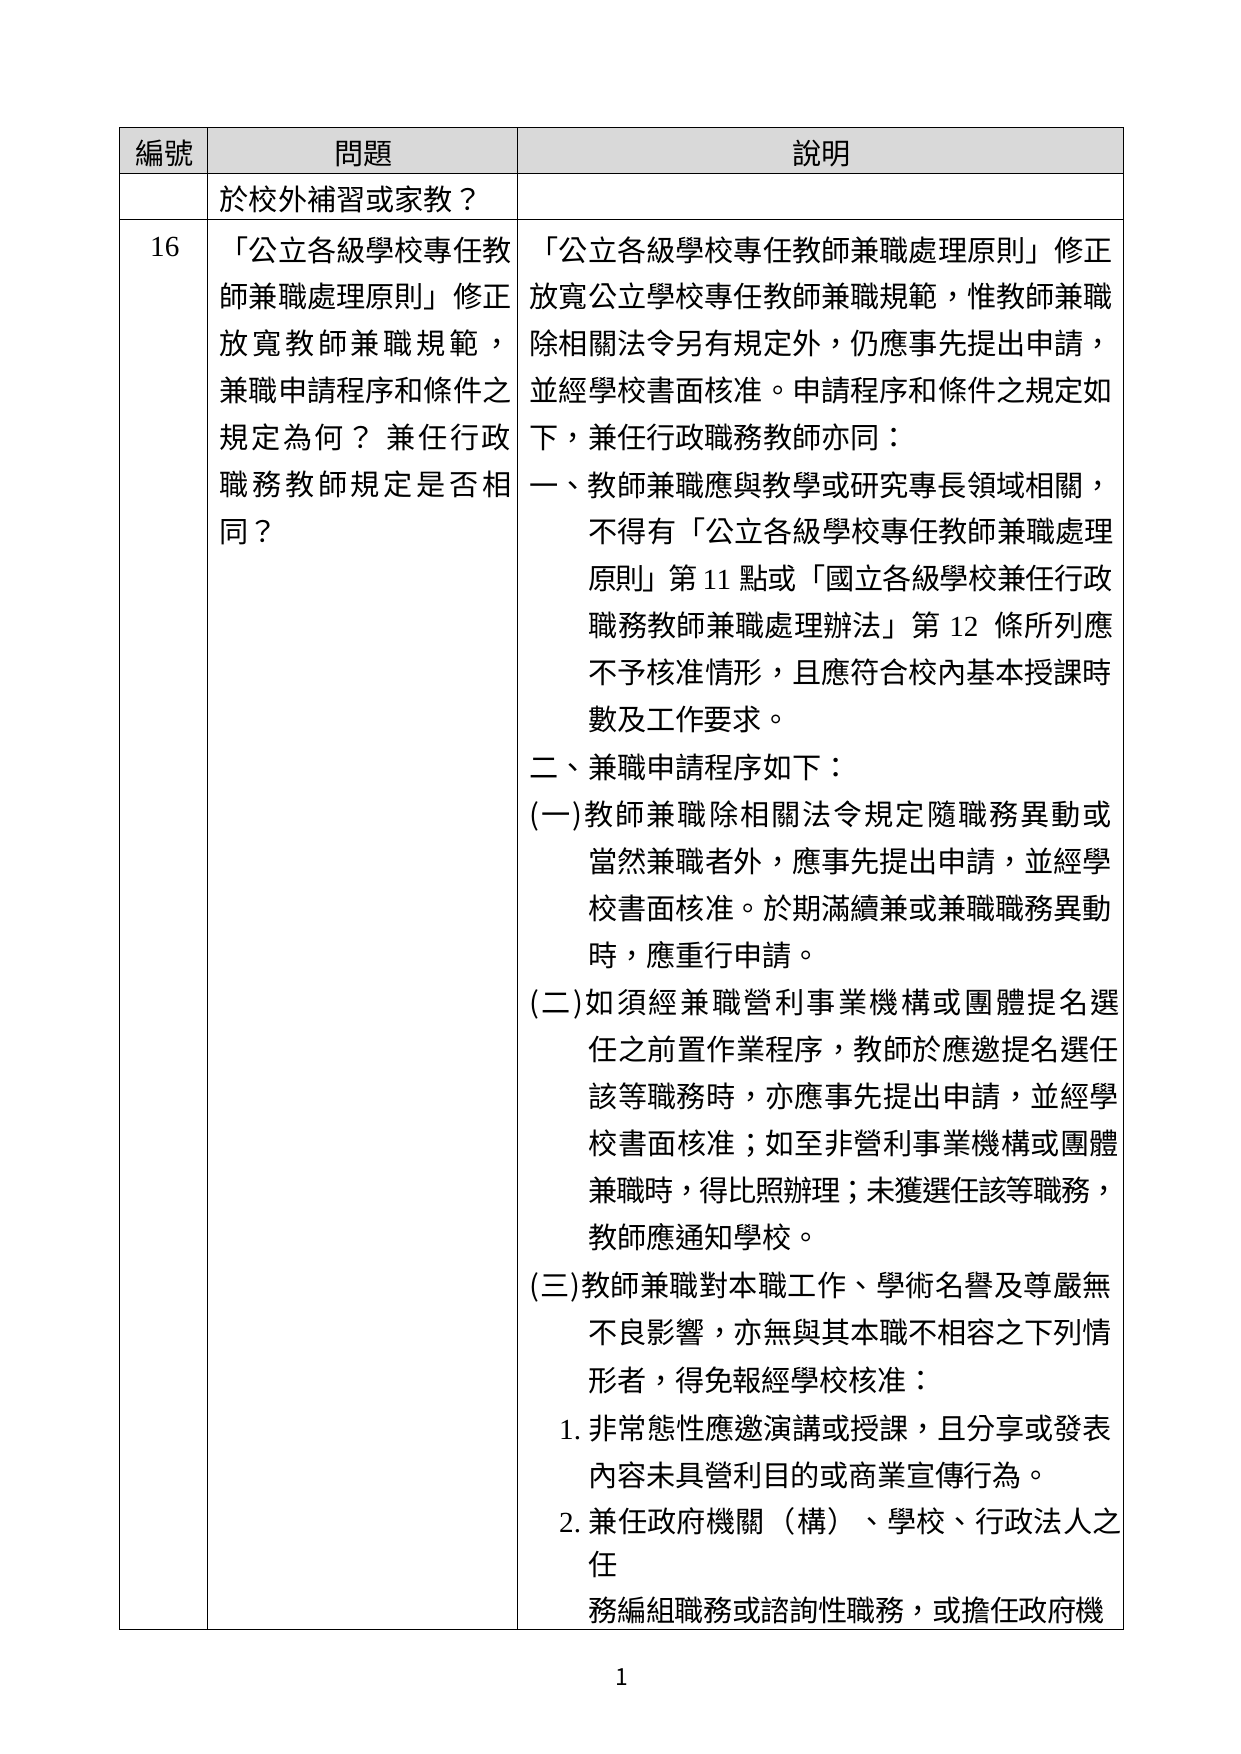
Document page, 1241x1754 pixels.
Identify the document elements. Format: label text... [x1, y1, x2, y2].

table_header 編號 [120, 128, 207, 173]
table_cell 16 [120, 220, 207, 1629]
table_cell 於校外補習或家教？ [208, 174, 517, 219]
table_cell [518, 220, 1123, 1629]
table_cell [120, 174, 207, 219]
table_header 說明 [518, 128, 1123, 173]
table_header 問題 [208, 128, 517, 173]
table_cell [518, 174, 1123, 219]
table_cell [208, 220, 517, 1629]
